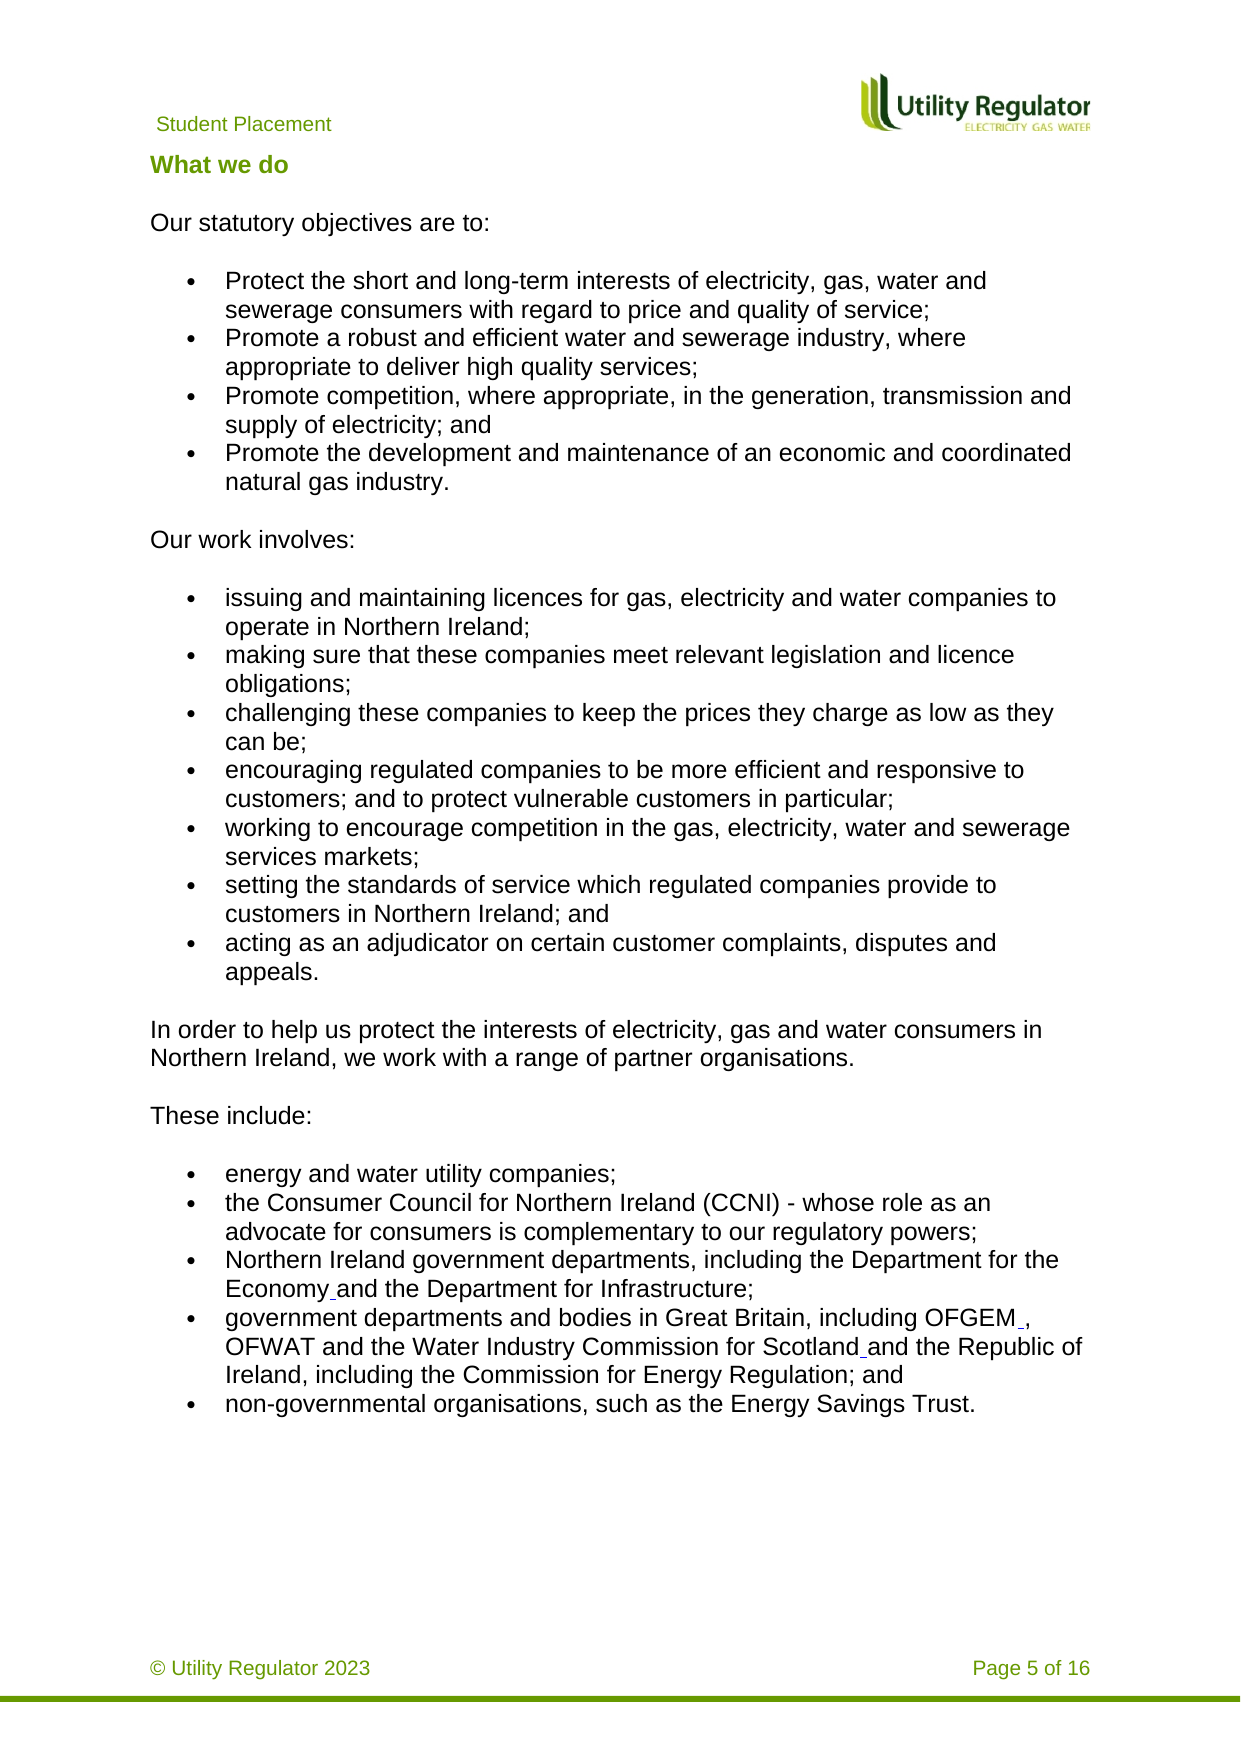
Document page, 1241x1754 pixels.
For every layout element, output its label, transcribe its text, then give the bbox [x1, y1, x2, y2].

text Our statutory objectives are to: [150, 208, 1090, 237]
list making sure that these companies meet relevant legislation and licence obligations; [187, 640, 1090, 698]
list setting the standards of service which regulated companies provide to customers in Northern Ireland; and [187, 870, 1090, 928]
list working to encourage competition in the gas, electricity, water and sewerage services markets; [187, 813, 1090, 870]
list challenging these companies to keep the prices they charge as low as they can be; [187, 698, 1090, 755]
text In order to help us protect the interests of electricity, gas and water consumers in Northern Ireland, we work with a range of partner organisations. [150, 1014, 1090, 1072]
list government departments and bodies in Great Britain, including OFGEM , OFWAT and the Water Industry Commission for Scotland and the Republic of Ireland, including the Commission for Energy Regulation; and [187, 1303, 1090, 1389]
list Northern Ireland government departments, including the Department for the Economy and the Department for Infrastructure; [187, 1245, 1090, 1303]
list Promote competition, where appropriate, in the generation, transmission and supply of electricity; and [187, 381, 1090, 438]
text These include: [150, 1101, 1090, 1130]
list Protect the short and long-term interests of electricity, gas, water and sewerage consumers with regard to price and quality of service; [187, 266, 1090, 323]
list Promote the development and maintenance of an economic and coordinated natural gas industry. [187, 438, 1090, 496]
list the Consumer Council for Northern Ireland (CCNI) - whose role as an advocate for consumers is complementary to our regulatory powers; [187, 1188, 1090, 1245]
list encouraging regulated companies to be more efficient and responsive to customers; and to protect vulnerable customers in particular; [187, 755, 1090, 813]
picture [861, 73, 1091, 131]
list issuing and maintaining licences for gas, electricity and water companies to operate in Northern Ireland; [187, 583, 1090, 640]
list acting as an adjudicator on certain customer complaints, disputes and appeals. [187, 928, 1090, 985]
list Promote a robust and efficient water and sewerage industry, where appropriate to deliver high quality services; [187, 323, 1090, 381]
text What we do [150, 150, 1090, 179]
list energy and water utility companies; [187, 1159, 1090, 1188]
text Our work involves: [150, 525, 1090, 554]
list non-governmental organisations, such as the Energy Savings Trust. [187, 1389, 1090, 1418]
